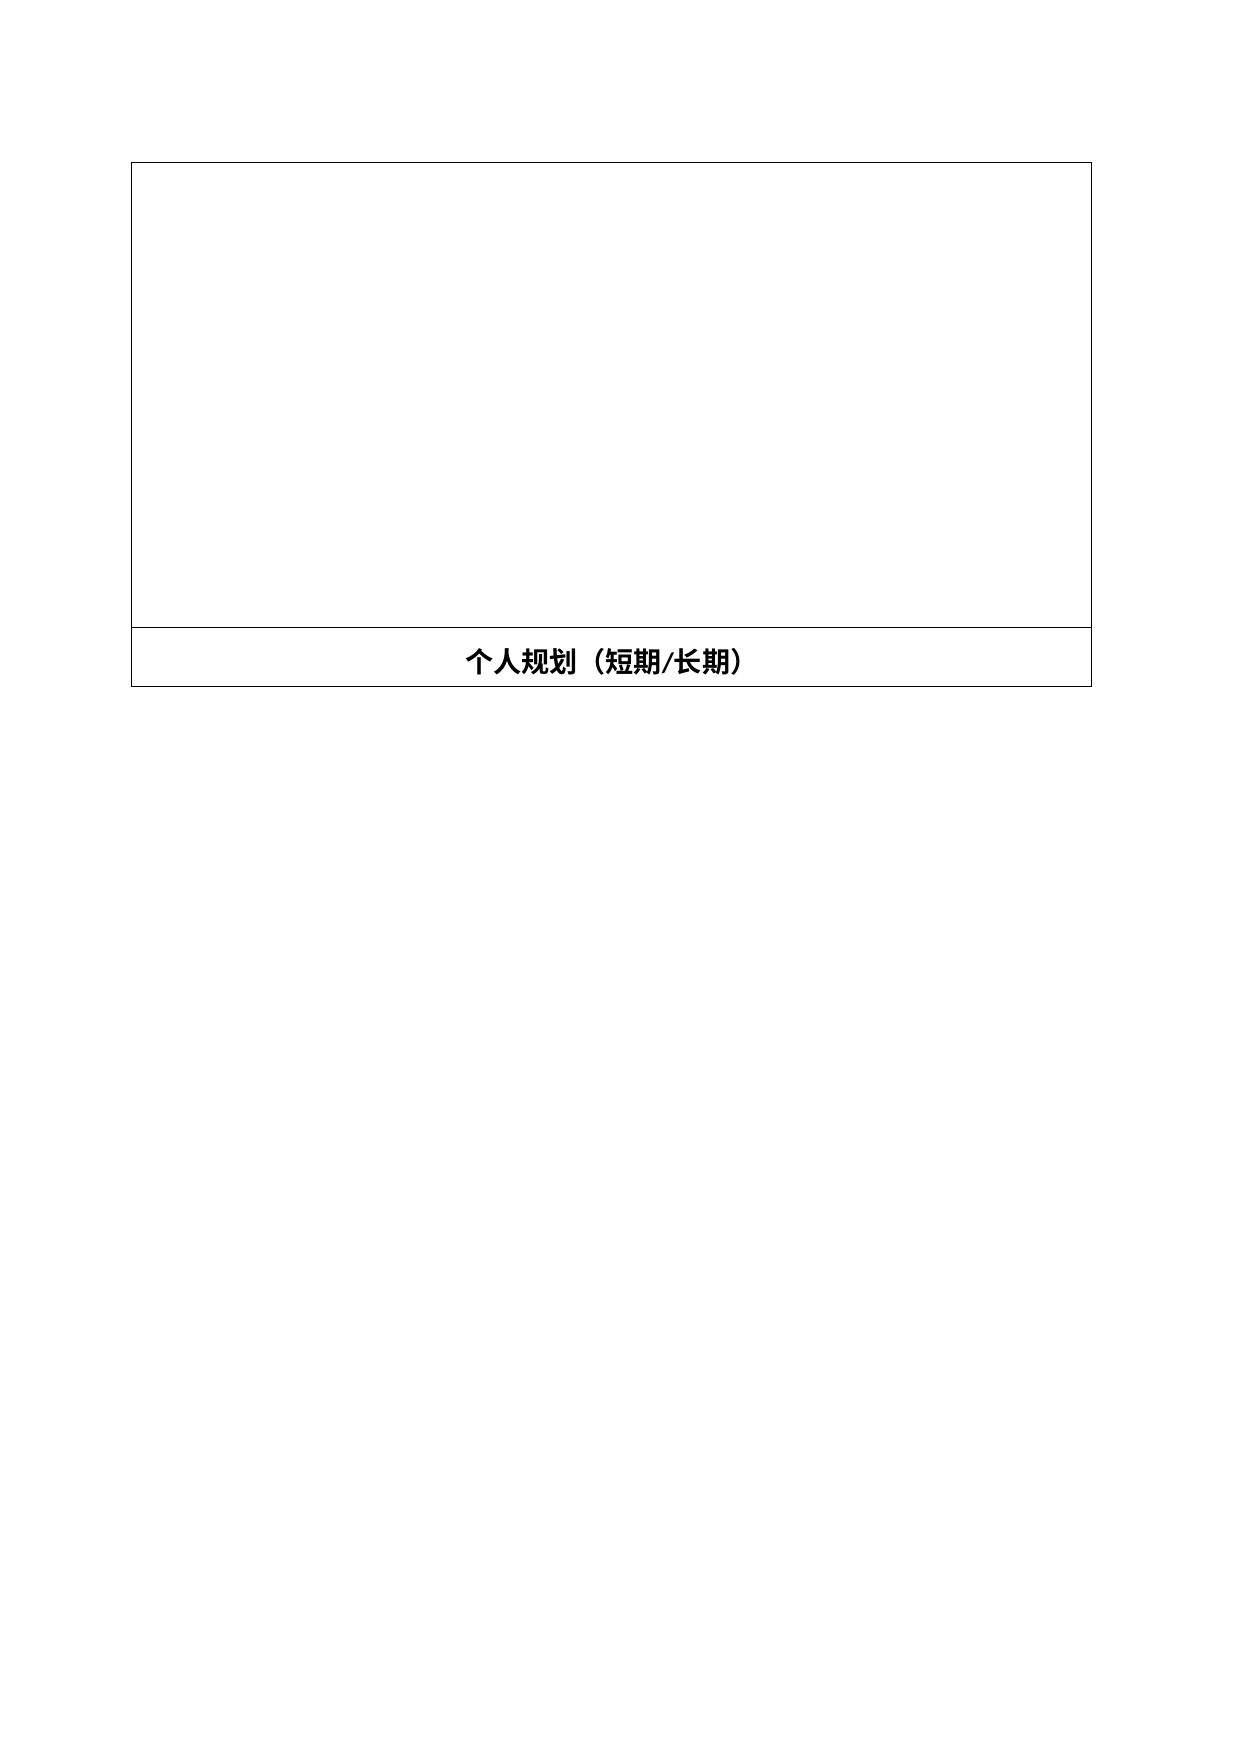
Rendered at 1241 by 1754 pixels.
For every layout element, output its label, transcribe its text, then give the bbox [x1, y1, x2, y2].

table_cell 个人规划（短期/长期） [132, 628, 1091, 686]
table_cell [132, 163, 1091, 627]
